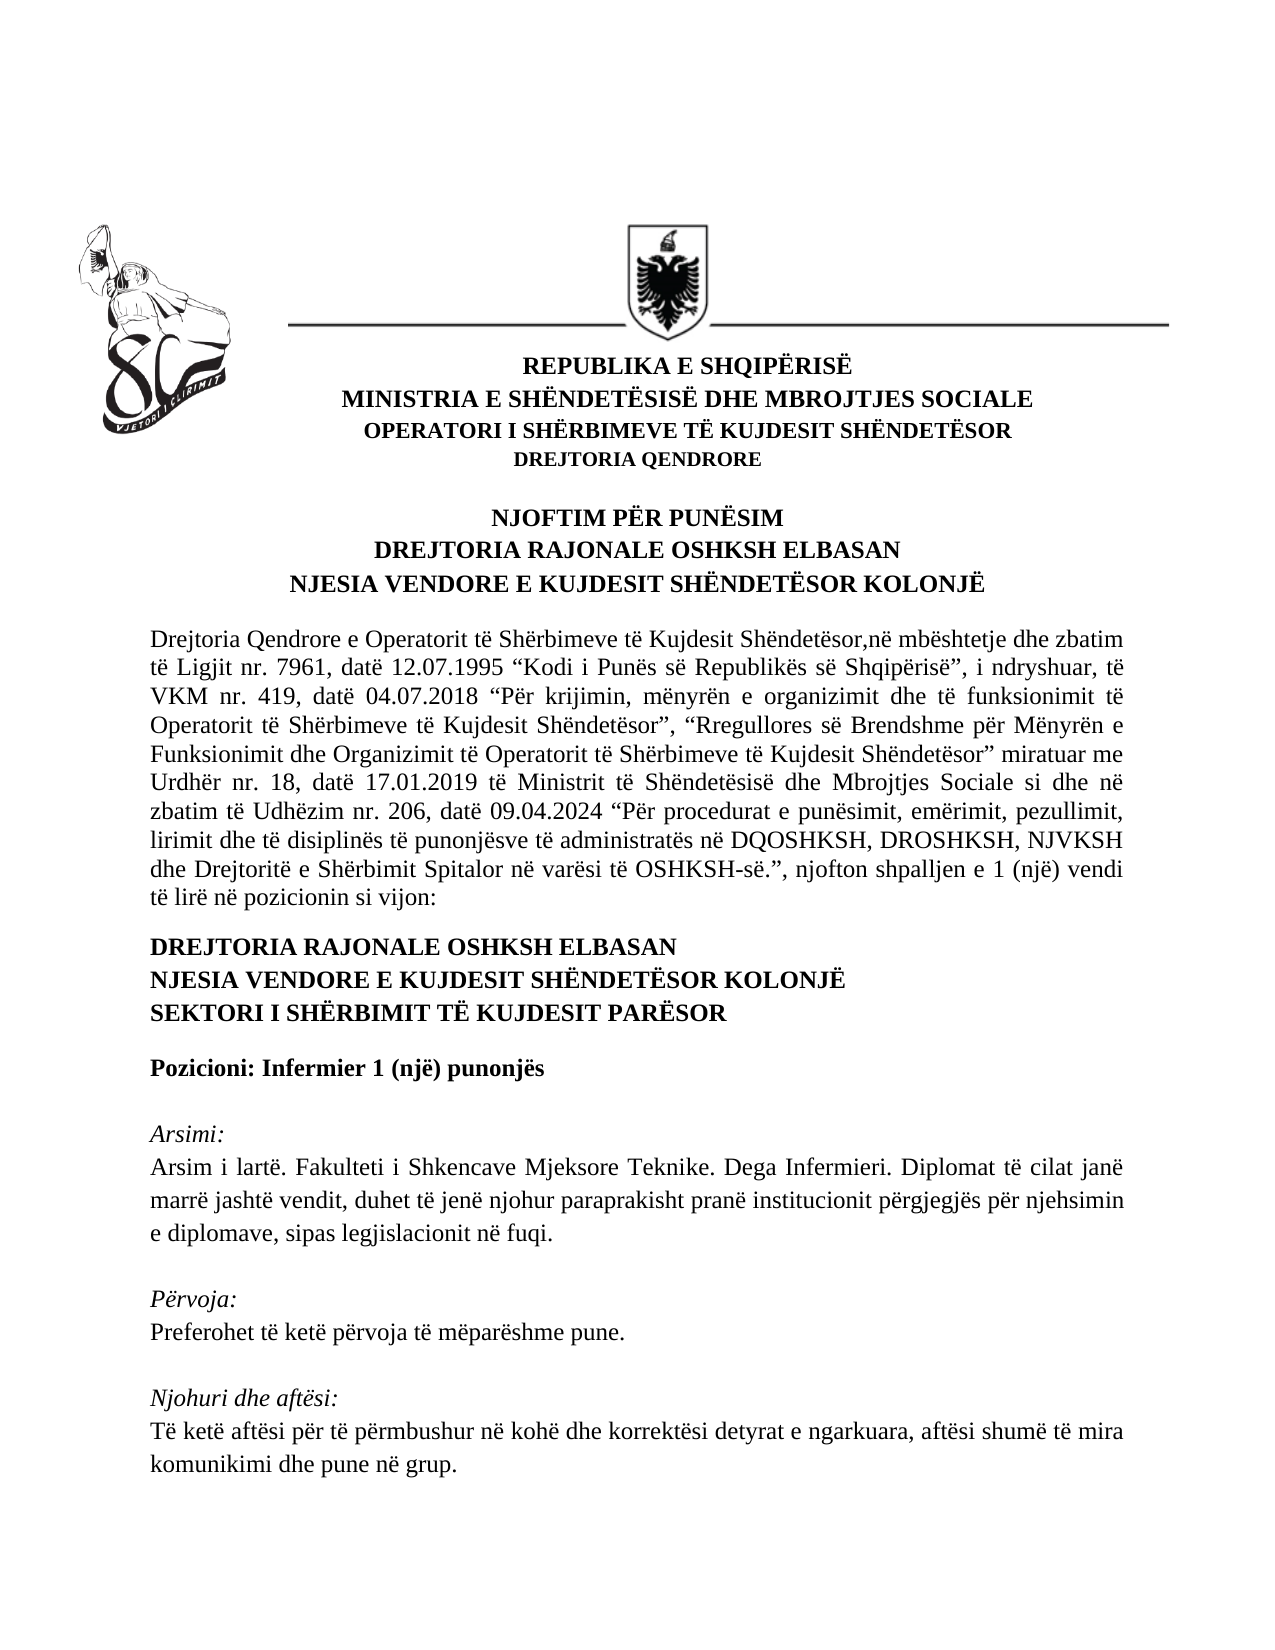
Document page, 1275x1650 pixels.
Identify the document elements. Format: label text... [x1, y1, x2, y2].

text Arsimi: [150, 1119, 1125, 1148]
text DREJTORIA QENDRORE [150, 447, 1125, 471]
picture [76, 223, 232, 435]
text DREJTORIA RAJONALE OSHKSH ELBASAN [150, 536, 1125, 564]
text NJOFTIM PËR PUNËSIM [150, 503, 1125, 531]
text Arsim i lartë. Fakulteti i Shkencave Mjeksore Teknike. Dega Infermieri. Diplomat të cilat janë marrë jashtë vendit, duhet të jenë njohur paraprakisht pranë institucionit përgjegjës për njehsimin e diplomave, sipas legjislacionit në fuqi. [150, 1152, 1125, 1247]
text NJESIA VENDORE E KUJDESIT SHËNDETËSOR KOLONJË [150, 569, 1125, 597]
text OPERATORI I SHËRBIMEVE TË KUJDESIT SHËNDETËSOR [150, 417, 1125, 443]
text Të ketë aftësi për të përmbushur në kohë dhe korrektësi detyrat e ngarkuara, aftësi shumë të mira komunikimi dhe pune në grup. [150, 1416, 1125, 1478]
text Pozicioni: Infermier 1 (një) punonjës [150, 1053, 1125, 1082]
text DREJTORIA RAJONALE OSHKSH ELBASAN [150, 932, 1125, 961]
text Njohuri dhe aftësi: [150, 1383, 1125, 1412]
text Përvoja: [150, 1284, 1125, 1313]
text Preferohet të ketë përvoja të mëparëshme pune. [150, 1317, 1125, 1346]
text NJESIA VENDORE E KUJDESIT SHËNDETËSOR KOLONJË [150, 965, 1125, 994]
text Drejtoria Qendrore e Operatorit të Shërbimeve të Kujdesit Shëndetësor,në mbështetje dhe zbatim të Ligjit nr. 7961, datë 12.07.1995 “Kodi i Punës së Republikës së Shqipërisë”, i ndryshuar, të VKM nr. 419, datë 04.07.2018 “Për krijimin, mënyrën e organizimit dhe të funksionimit të Operatorit të Shërbimeve të Kujdesit Shëndetësor”, “Rregullores së Brendshme për Mënyrën e Funksionimit dhe Organizimit të Operatorit të Shërbimeve të Kujdesit Shëndetësor” miratuar me Urdhër nr. 18, datë 17.01.2019 të Ministrit të Shëndetësisë dhe Mbrojtjes Sociale si dhe në zbatim të Udhëzim nr. 206, datë 09.04.2024 “Për procedurat e punësimit, emërimit, pezullimit, lirimit dhe të disiplinës të punonjësve të administratës në DQOSHKSH, DROSHKSH, NJVKSH dhe Drejtoritë e Shërbimit Spitalor në varësi të OSHKSH-së.”, njofton shpalljen e 1 (një) vendi të lirë në pozicionin si vijon: [150, 624, 1125, 911]
text SEKTORI I SHËRBIMIT TË KUJDESIT PARËSOR [150, 998, 1125, 1027]
picture [288, 223, 1170, 343]
text REPUBLIKA E SHQIPËRISË [232, 278, 1125, 380]
text MINISTRIA E SHËNDETËSISË DHE MBROJTJES SOCIALE [232, 384, 1125, 413]
